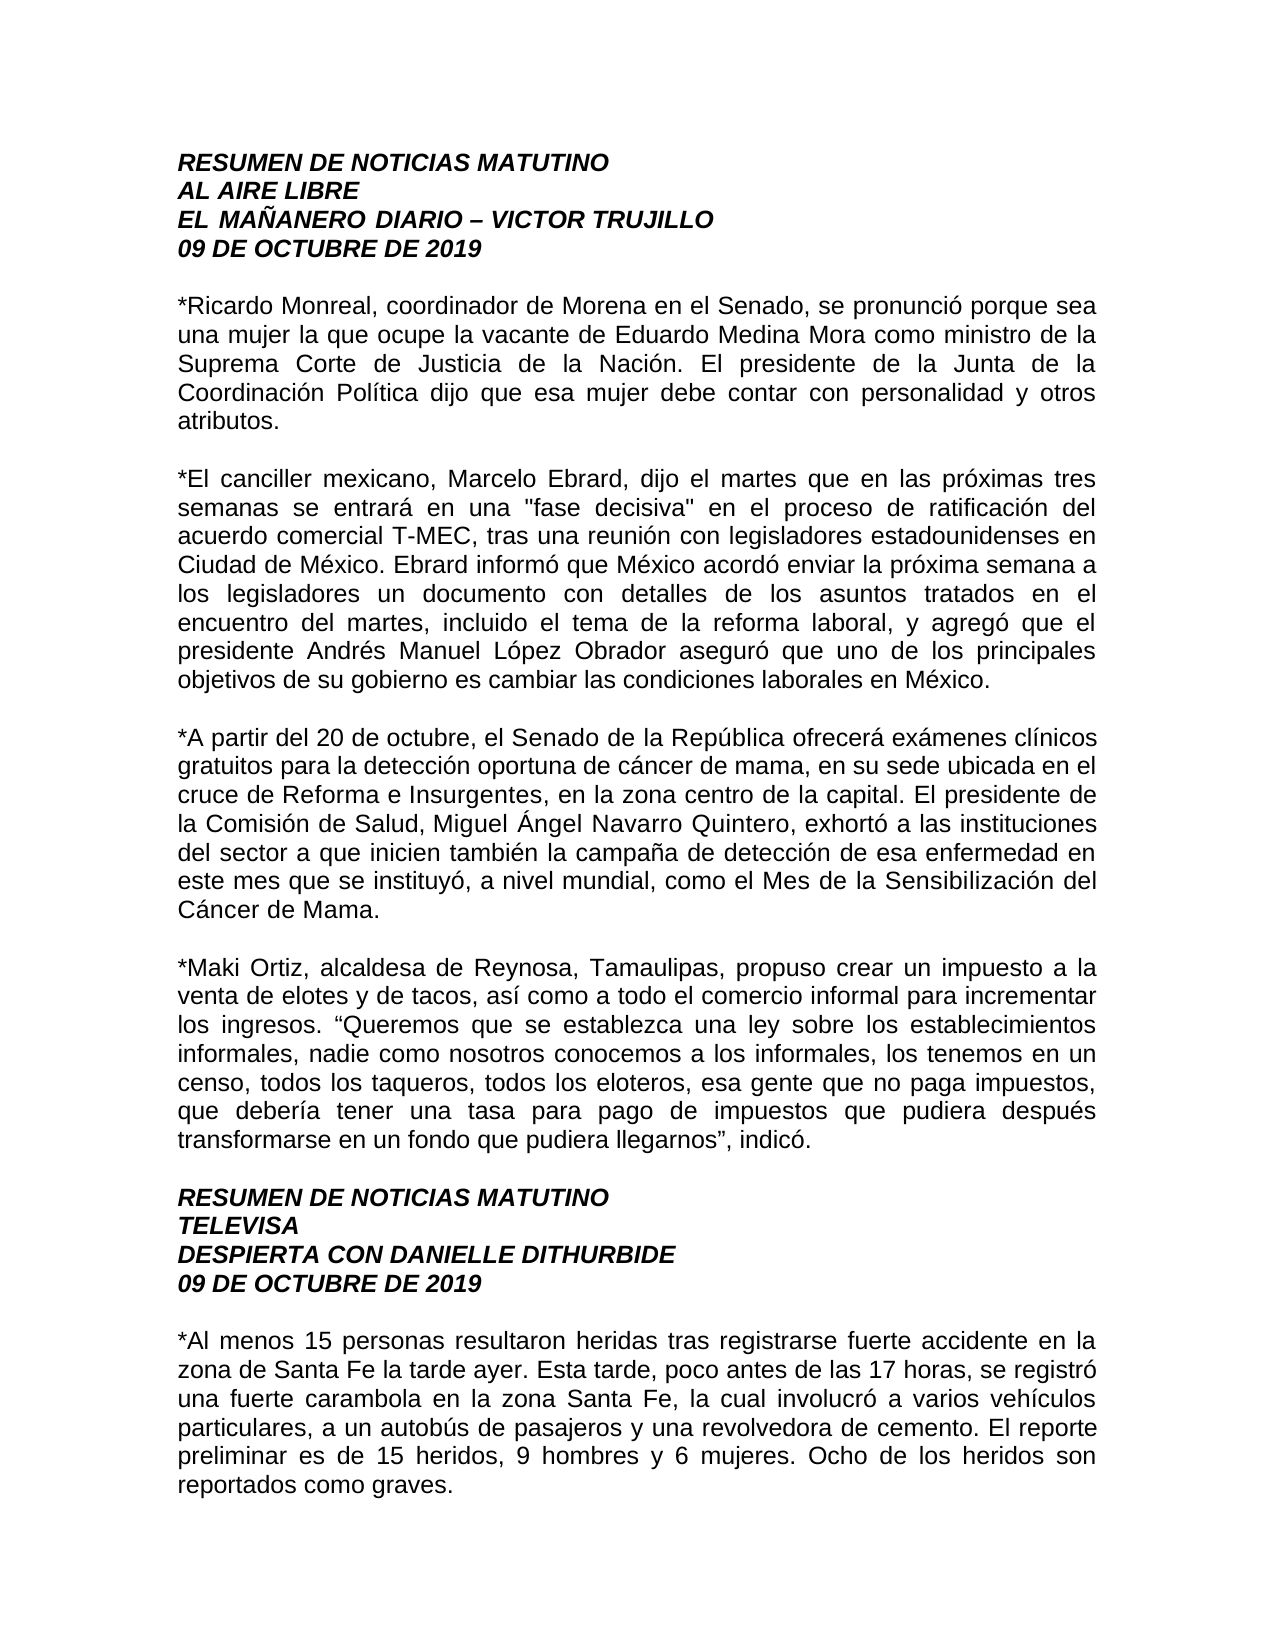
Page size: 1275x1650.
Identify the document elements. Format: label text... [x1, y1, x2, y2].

text RESUMEN DE NOTICIAS MATUTINO [177, 1183, 1098, 1211]
text *Maki Ortiz, alcaldesa de Reynosa, Tamaulipas, propuso crear un impuesto a la venta de elotes y de tacos, así como a todo el comercio informal para incrementar los ingresos. “Queremos que se establezca una ley sobre los establecimientos informales, nadie como nosotros conocemos a los informales, los tenemos en un censo, todos los taqueros, todos los eloteros, esa gente que no paga impuestos, que debería tener una tasa para pago de impuestos que pudiera después transformarse en un fondo que pudiera llegarnos”, indicó. [177, 953, 1098, 1154]
text DESPIERTA CON DANIELLE DITHURBIDE [177, 1240, 1098, 1269]
text 09 DE OCTUBRE DE 2019 [177, 234, 1098, 263]
text EL MAÑANERO DIARIO – VICTOR TRUJILLO [177, 205, 1098, 234]
text RESUMEN DE NOTICIAS MATUTINO [177, 148, 1098, 176]
text *A partir del 20 de octubre, el Senado de la República ofrecerá exámenes clínicos gratuitos para la detección oportuna de cáncer de mama, en su sede ubicada en el cruce de Reforma e Insurgentes, en la zona centro de la capital. El presidente de la Comisión de Salud, Miguel Ángel Navarro Quintero, exhortó a las instituciones del sector a que inicien también la campaña de detección de esa enfermedad en este mes que se instituyó, a nivel mundial, como el Mes de la Sensibilización del Cáncer de Mama. [177, 723, 1098, 924]
text *Ricardo Monreal, coordinador de Morena en el Senado, se pronunció porque sea una mujer la que ocupe la vacante de Eduardo Medina Mora como ministro de la Suprema Corte de Justicia de la Nación. El presidente de la Junta de la Coordinación Política dijo que esa mujer debe contar con personalidad y otros atributos. [177, 291, 1098, 435]
text AL AIRE LIBRE [177, 176, 1098, 205]
text 09 DE OCTUBRE DE 2019 [177, 1269, 1098, 1298]
text *Al menos 15 personas resultaron heridas tras registrarse fuerte accidente en la zona de Santa Fe la tarde ayer. Esta tarde, poco antes de las 17 horas, se registró una fuerte carambola en la zona Santa Fe, la cual involucró a varios vehículos particulares, a un autobús de pasajeros y una revolvedora de cemento. El reporte preliminar es de 15 heridos, 9 hombres y 6 mujeres. Ocho de los heridos son reportados como graves. [177, 1326, 1098, 1499]
text *El canciller mexicano, Marcelo Ebrard, dijo el martes que en las próximas tres semanas se entrará en una "fase decisiva" en el proceso de ratificación del acuerdo comercial T-MEC, tras una reunión con legisladores estadounidenses en Ciudad de México. Ebrard informó que México acordó enviar la próxima semana a los legisladores un documento con detalles de los asuntos tratados en el encuentro del martes, incluido el tema de la reforma laboral, y agregó que el presidente Andrés Manuel López Obrador aseguró que uno de los principales objetivos de su gobierno es cambiar las condiciones laborales en México. [177, 464, 1098, 694]
text TELEVISA [177, 1211, 1098, 1240]
